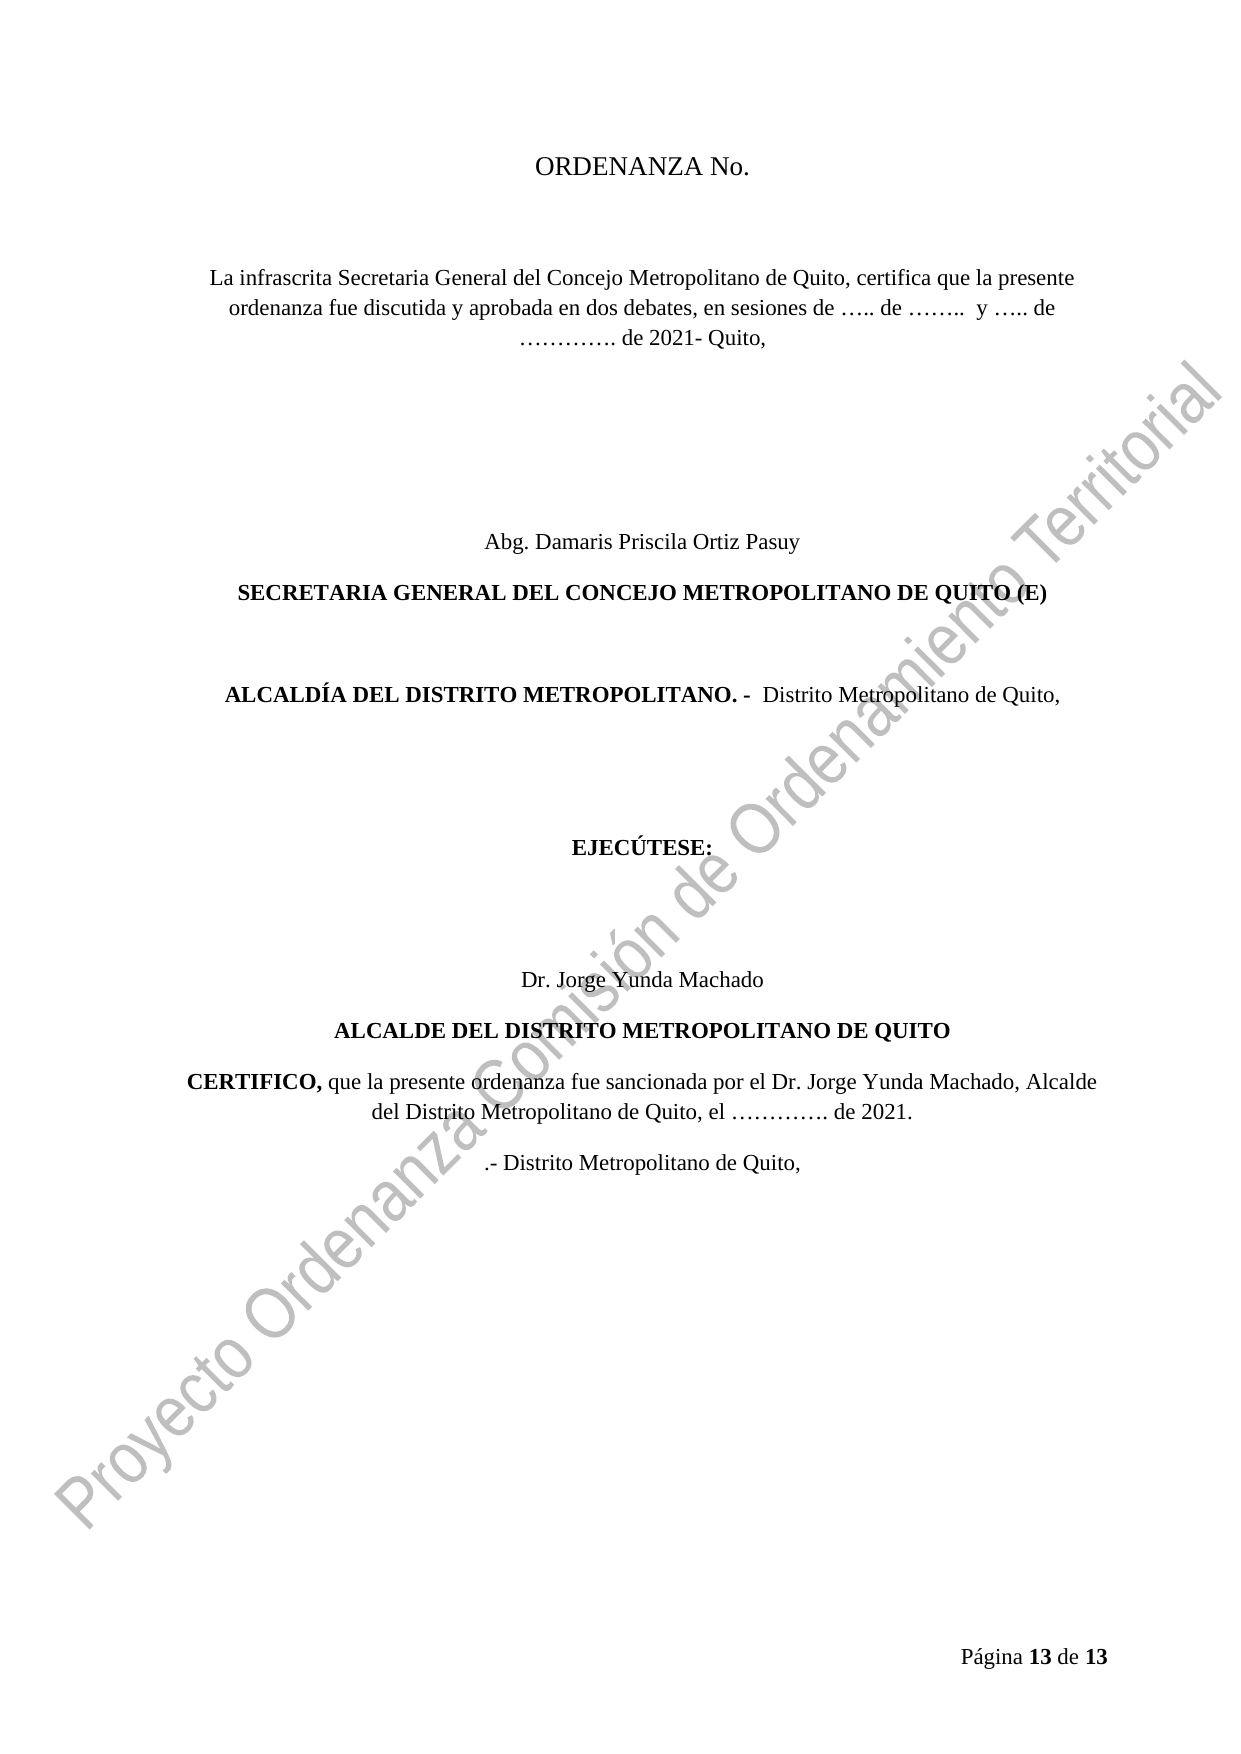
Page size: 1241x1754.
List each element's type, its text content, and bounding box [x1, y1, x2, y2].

text CERTIFICO, que la presente ordenanza fue sancionada por el Dr. Jorge Yunda Machado, Alcalde del Distrito Metropolitano de Quito, el …………. de 2021. [177, 1068, 1107, 1124]
text SECRETARIA GENERAL DEL CONCEJO METROPOLITANO DE QUITO (E) [177, 579, 1107, 606]
text La infrascrita Secretaria General del Concejo Metropolitano de Quito, certifica que la presente ordenanza fue discutida y aprobada en dos debates, en sesiones de ….. de …….. y ….. de …………. de 2021- Quito, [177, 263, 1107, 350]
text EJECÚTESE: [177, 834, 1107, 861]
text Abg. Damaris Priscila Ortiz Pasuy [177, 528, 1107, 554]
text Dr. Jorge Yunda Machado [177, 966, 1107, 992]
text ALCALDÍA DEL DISTRITO METROPOLITANO. - Distrito Metropolitano de Quito, [177, 681, 1107, 708]
text ALCALDE DEL DISTRITO METROPOLITANO DE QUITO [177, 1017, 1107, 1043]
text .- Distrito Metropolitano de Quito, [177, 1149, 1107, 1175]
